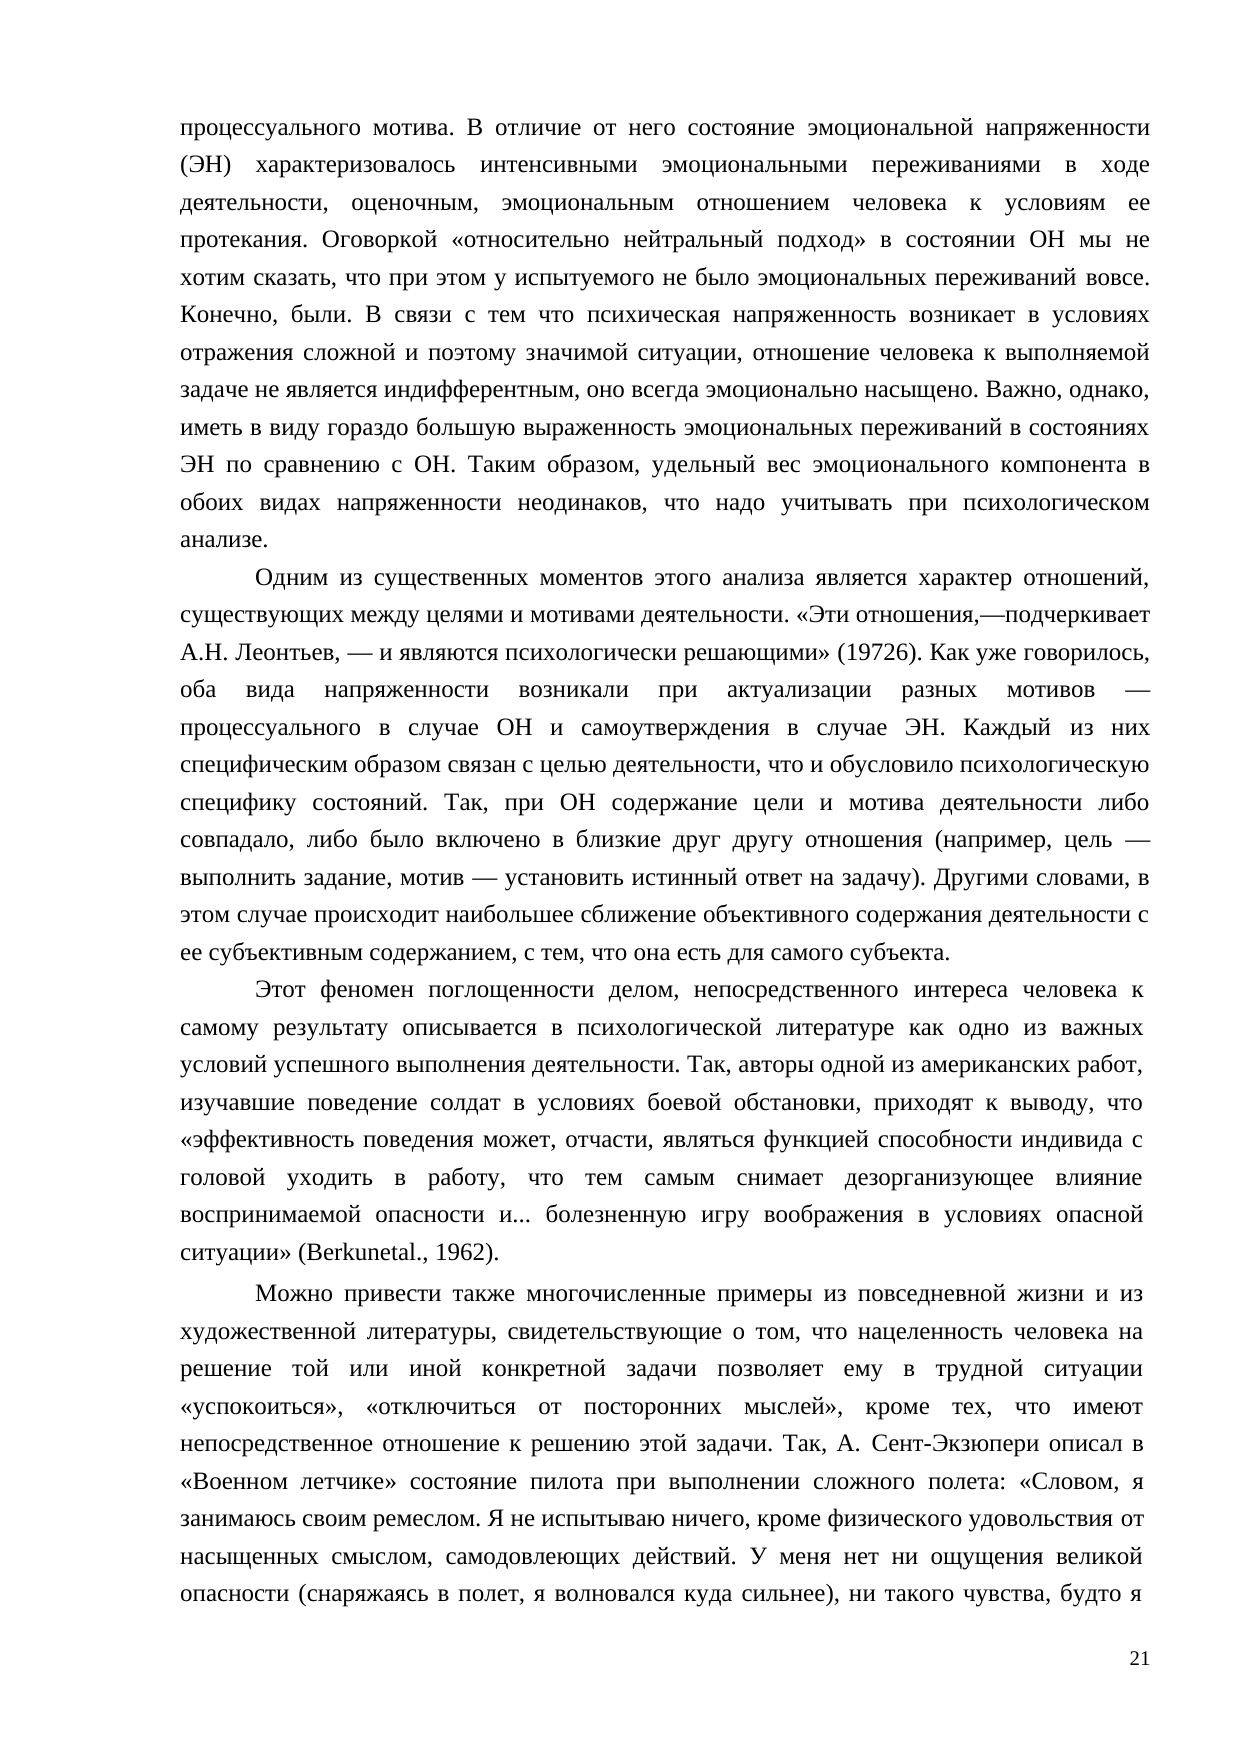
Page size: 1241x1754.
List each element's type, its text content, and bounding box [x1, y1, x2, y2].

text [180, 1272, 1144, 1609]
text Этот феномен поглощенности делом, непосредственного интереса человека к самому результату описывается в психологической литературе как одно из важных условий успешного выполнения деятельности. Так, авторы одной из американских работ, изучавшие поведение солдат в условиях боевой обстановки, приходят к выводу, что «эффективность поведения может, отчасти, являться функцией способности индивида с головой уходить в работу, что тем самым снимает дезорганизующее влияние воспринимаемой опасности и... болезненную игру воображения в условиях опасной ситуации» (Berkunetal., 1962). [180, 967, 1144, 1267]
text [180, 105, 1150, 555]
text Одним из существенных моментов этого анализа является характер отношений, существующих между целями и мотивами деятельности. «Эти отношения,—подчеркивает А.Н. Леонтьев, — и являются психологически решающими» (19726). Как уже говорилось, оба вида напряженности возникали при актуализации разных мотивов — процессуального в случае ОН и самоутверждения в случае ЭН. Каждый из них специфическим образом связан с целью деятельности, что и обусловило психологическую специфику состояний. Так, при ОН содержание цели и мотива деятельности либо совпадало, либо было включено в близкие друг другу отношения (например, цель — выполнить задание, мотив — установить истинный ответ на задачу). Другими словами, в этом случае происходит наибольшее сближение объективного содержания деятельности с ее субъективным содержанием, с тем, что она есть для самого субъекта. [180, 555, 1150, 967]
